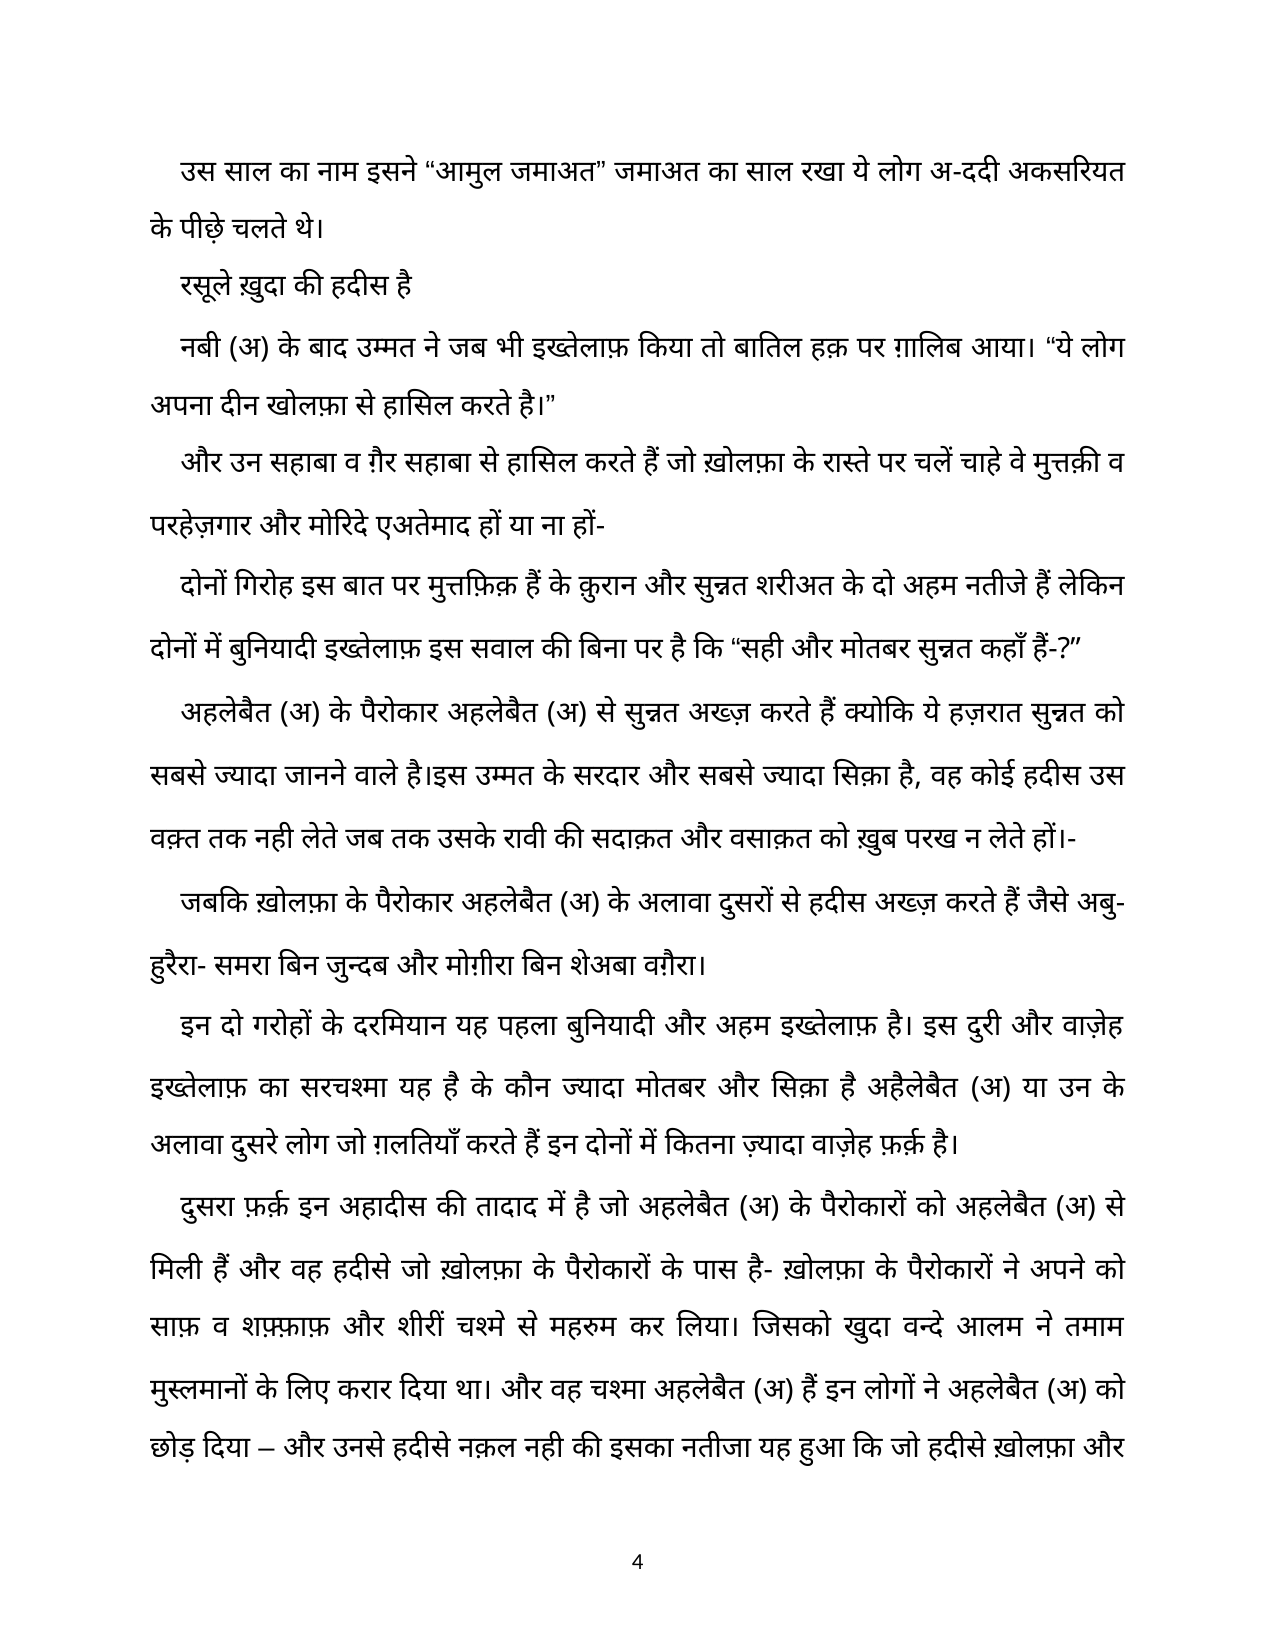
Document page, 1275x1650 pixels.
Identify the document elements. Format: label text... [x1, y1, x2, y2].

text जबकि ख़ोलफ़ा के पैरोकार अहलेबैत (अ) के अलावा दुसरों से हदीस अख्ज़ करते हैं जैसे अबु- हुरैरा- समरा बिन जुन्दब और मोग़ीरा बिन शेअबा वग़ैरा। [150, 881, 1125, 987]
text और उन सहाबा व ग़ैर सहाबा से हासिल करते हैं जो ख़ोलफ़ा के रास्ते पर चलें चाहे वे मुत्तक़ी व परहेज़गार और मोरिदे एअतेमाद हों या ना हों- [150, 447, 1125, 548]
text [150, 1186, 1125, 1469]
text अहलेबैत (अ) के पैरोकार अहलेबैत (अ) से सुन्नत अख्ज़ करते हैं क्योकि ये हज़रात सुन्नत को सबसे ज्यादा जानने वाले है।इस उम्मत के सरदार और सबसे ज्यादा सिक़ा है, वह कोई हदीस उस वक़्त तक नही लेते जब तक उसके रावी की सदाक़त और वसाक़त को ख़ुब परख न लेते हों।- [150, 691, 1125, 860]
text उस साल का नाम इसने “आमुल जमाअत” जमाअत का साल रखा ये लोग अ-ददी अकसरियत के पीछ़े चलते थे। [150, 150, 1125, 250]
text इन दो गरोहों के दरमियान यह पहला बुनियादी और अहम इख्तेलाफ़ है। इस दुरी और वाज़ेह इख्तेलाफ़ का सरचश्मा यह है के कौन ज्यादा मोतबर और सिक़ा है अहैलेबैत (अ) या उन के अलावा दुसरे लोग जो ग़लतियाँ करते हैं इन दोनों में कितना ज़्यादा वाज़ेह फ़र्क़ है। [150, 1009, 1125, 1167]
text नबी (अ) के बाद उम्मत ने जब भी इख्तेलाफ़ किया तो बातिल हक़ पर ग़ालिब आया। “ये लोग अपना दीन खोलफ़ा से हासिल करते है।” [150, 326, 1125, 427]
text दोनों गिरोह इस बात पर मुत्तफ़िक़ हैं के क़ुरान और सुन्नत शरीअत के दो अहम नतीजे हैं लेकिन दोनों में बुनियादी इख्तेलाफ़ इस सवाल की बिना पर है कि “सही और मोतबर सुन्नत कहाँ हैं-?” [150, 569, 1125, 670]
text रसूले ख़ुदा की हदीस है [150, 269, 1125, 307]
